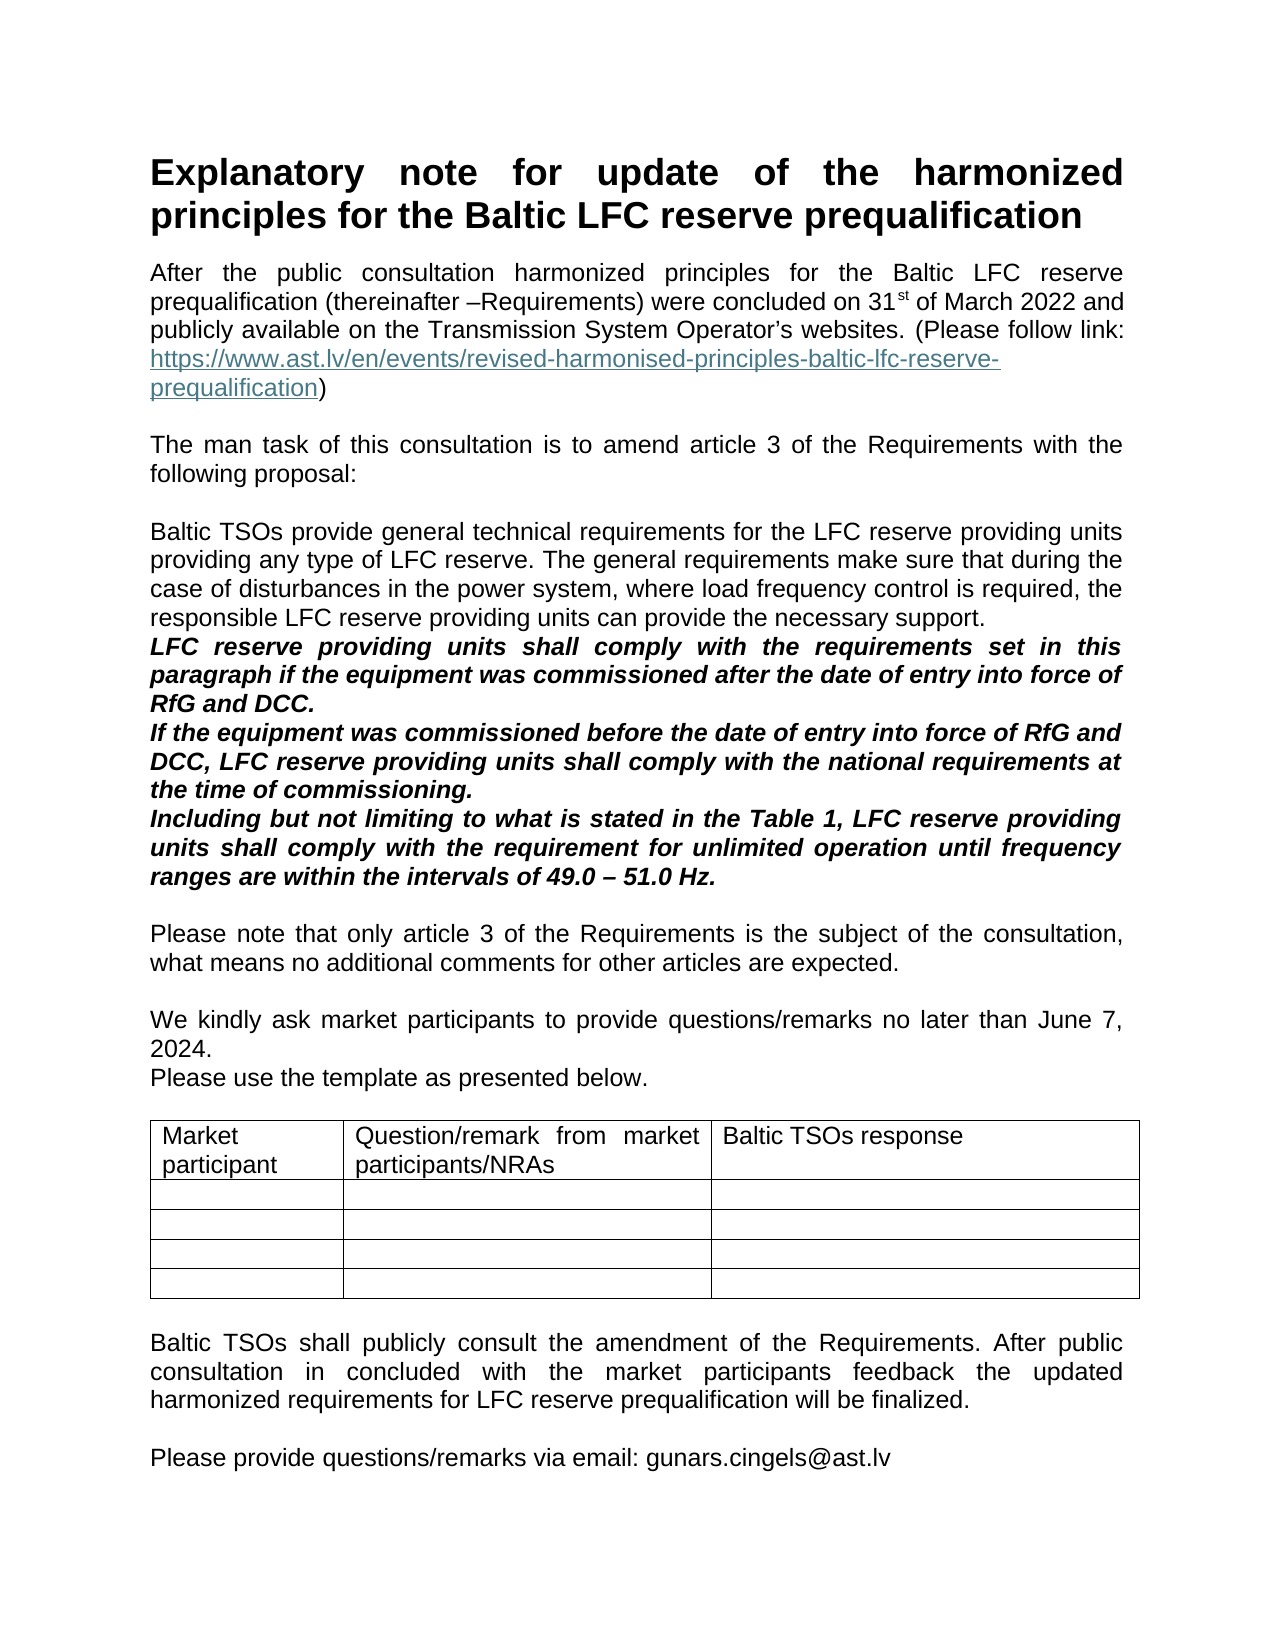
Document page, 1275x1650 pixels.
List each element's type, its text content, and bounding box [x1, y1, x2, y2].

table_cell [344, 1240, 711, 1268]
table_cell [151, 1210, 343, 1238]
text Please use the template as presented below. [150, 1063, 1125, 1092]
table_header Question/remark from market participants/NRAs [344, 1121, 711, 1179]
table_cell [712, 1180, 1139, 1209]
text Baltic TSOs provide general technical requirements for the LFC reserve providing units providing any type of LFC reserve. The general requirements make sure that during the case of disturbances in the power system, where load frequency control is required, the responsible LFC reserve providing units can provide the necessary support. [150, 517, 1125, 632]
table_cell [712, 1240, 1139, 1268]
table_cell [712, 1269, 1139, 1298]
text LFC reserve providing units shall comply with the requirements set in this paragraph if the equipment was commissioned after the date of entry into force of RfG and DCC. [150, 632, 1125, 718]
text Including but not limiting to what is stated in the Table 1, LFC reserve providing units shall comply with the requirement for unlimited operation until frequency ranges are within the intervals of 49.0 – 51.0 Hz. [150, 804, 1125, 890]
text Baltic TSOs shall publicly consult the amendment of the Requirements. After public consultation in concluded with the market participants feedback the updated harmonized requirements for LFC reserve prequalification will be finalized. [150, 1328, 1125, 1414]
text Explanatory note for update of the harmonized principles for the Baltic LFC reserve prequalification [150, 150, 1125, 236]
table_cell [151, 1269, 343, 1298]
text The man task of this consultation is to amend article 3 of the Requirements with the following proposal: [150, 430, 1125, 488]
text After the public consultation harmonized principles for the Baltic LFC reserve prequalification (thereinafter –Requirements) were concluded on 31st of March 2022 and publicly available on the Transmission System Operator’s websites. (Please follow link: https://www.ast.lv/en/events/revised-harmonised-principles-baltic-lfc-reserve-prequalification) [150, 258, 1125, 402]
text Please note that only article 3 of the Requirements is the subject of the consultation, what means no additional comments for other articles are expected. [150, 919, 1125, 977]
table_cell [344, 1269, 711, 1298]
table_cell [712, 1210, 1139, 1238]
table_cell [344, 1180, 711, 1209]
text If the equipment was commissioned before the date of entry into force of RfG and DCC, LFC reserve providing units shall comply with the national requirements at the time of commissioning. [150, 718, 1125, 804]
table_header Baltic TSOs response [712, 1121, 1139, 1179]
table_cell [151, 1240, 343, 1268]
text We kindly ask market participants to provide questions/remarks no later than June 7, 2024. [150, 1005, 1125, 1063]
text Please provide questions/remarks via email: gunars.cingels@ast.lv [150, 1443, 1125, 1472]
table_cell [344, 1210, 711, 1238]
table_header Market participant [151, 1121, 343, 1179]
table_cell [151, 1180, 343, 1209]
